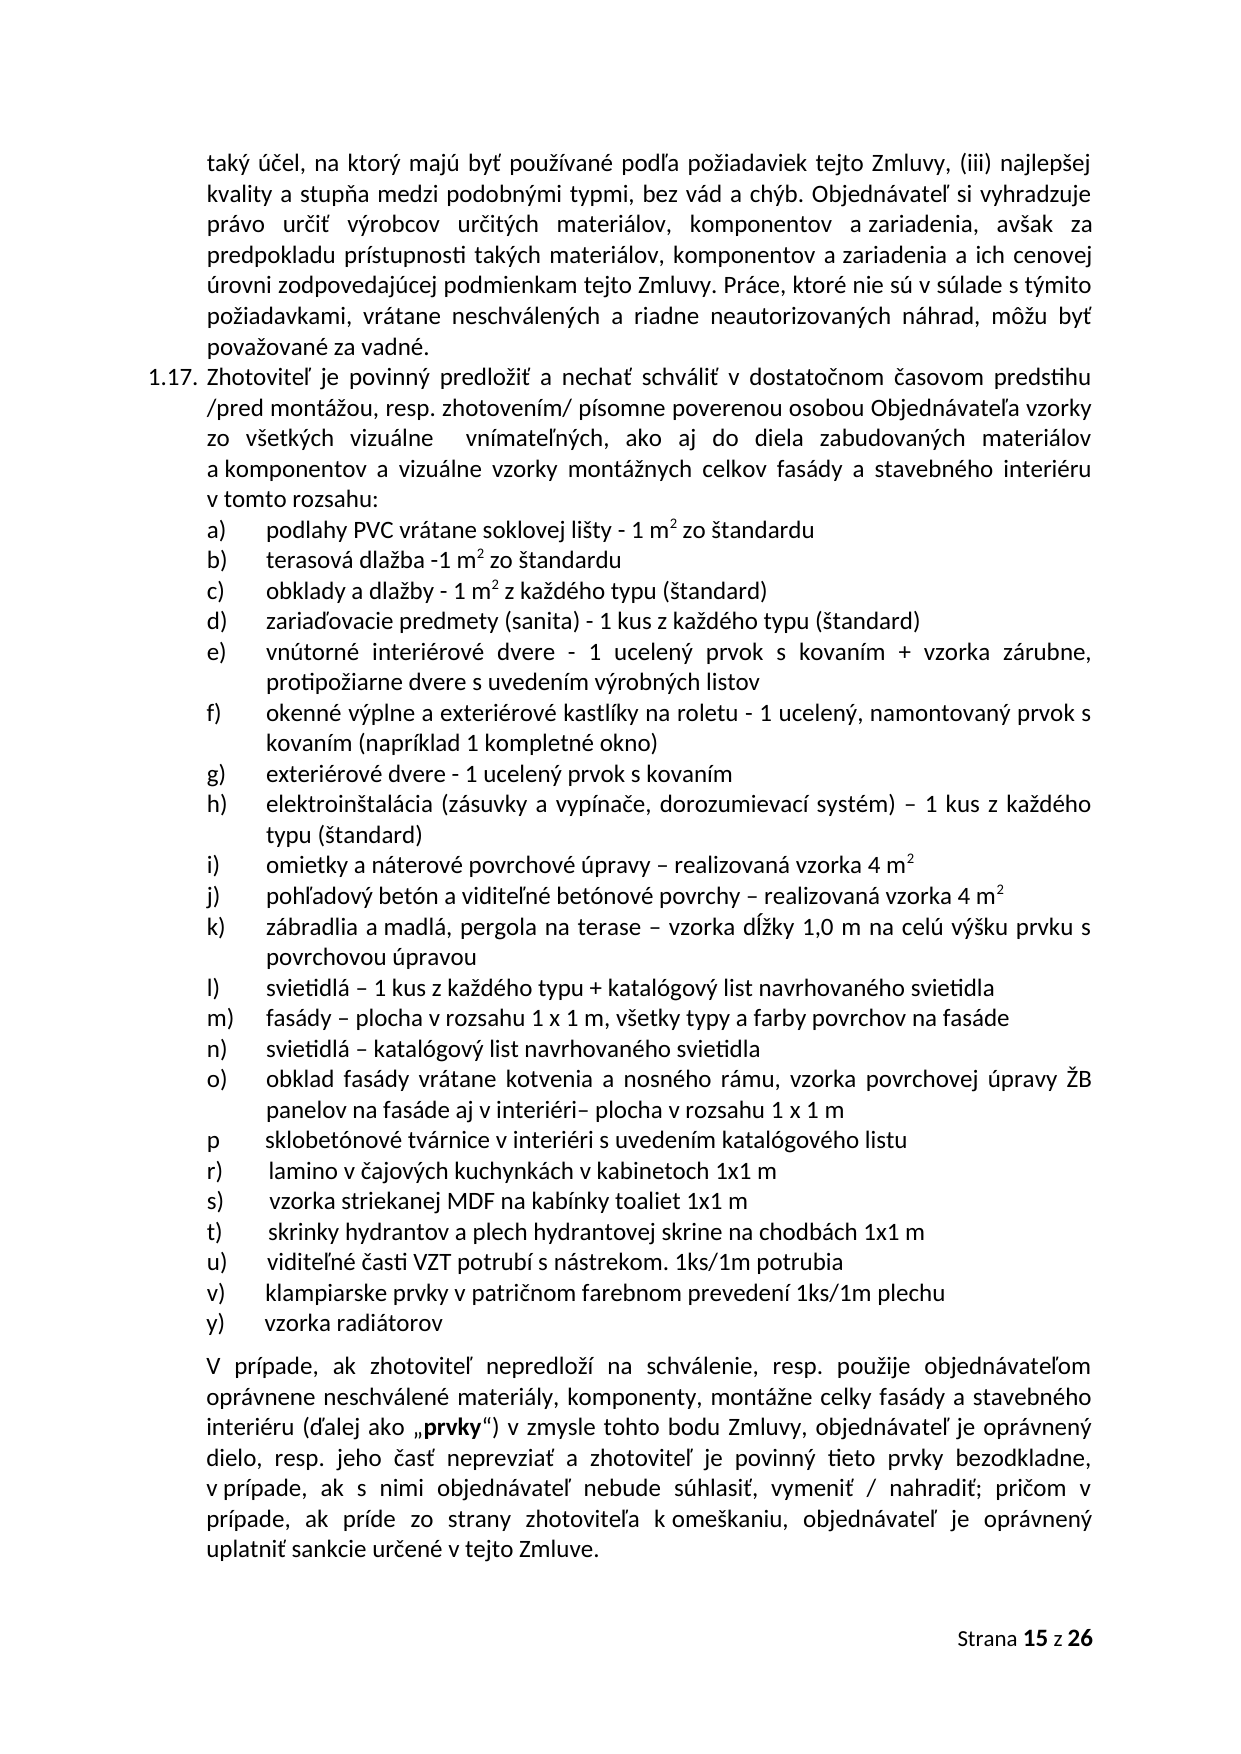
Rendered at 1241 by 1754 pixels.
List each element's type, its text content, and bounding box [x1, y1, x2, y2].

text l) svietidlá – 1 kus z každého typu + katalógový list navrhovaného svietidla [148, 972, 1093, 1002]
text r) lamino v čajových kuchynkách v kabinetoch 1x1 m [207, 1155, 1093, 1185]
text o) obklad fasády vrátane kotvenia a nosného rámu, vzorka povrchovej úpravy ŽB panelov na fasáde aj v interiéri– plocha v rozsahu 1 x 1 m [207, 1063, 1093, 1124]
list Zhotoviteľ je povinný predložiť a nechať schváliť v dostatočnom časovom predstihu /pred montážou, resp. zhotovením/ písomne poverenou osobou Objednávateľa vzorky zo všetkých vizuálne vnímateľných, ako aj do diela zabudovaných materiálov a komponentov a vizuálne vzorky montážnych celkov fasády a stavebného interiéru v tomto rozsahu: [148, 361, 1093, 514]
text a) podlahy PVC vrátane soklovej lišty - 1 m2 zo štandardu [148, 514, 1093, 544]
text v) klampiarske prvky v patričnom farebnom prevedení 1ks/1m plechu [207, 1277, 1093, 1307]
text m) fasády – plocha v rozsahu 1 x 1 m, všetky typy a farby povrchov na fasáde [148, 1002, 1093, 1033]
text i) omietky a náterové povrchové úpravy – realizovaná vzorka 4 m2 [148, 849, 1093, 880]
text t) skrinky hydrantov a plech hydrantovej skrine na chodbách 1x1 m [207, 1216, 1093, 1246]
text g) exteriérové dvere - 1 ucelený prvok s kovaním [148, 758, 1093, 788]
text s) vzorka striekanej MDF na kabínky toaliet 1x1 m [207, 1185, 1093, 1216]
text j) pohľadový betón a viditeľné betónové povrchy – realizovaná vzorka 4 m2 [148, 880, 1093, 911]
text y) vzorka radiátorov [206, 1307, 1093, 1338]
text e) vnútorné interiérové dvere - 1 ucelený prvok s kovaním + vzorka zárubne, protipožiarne dvere s uvedením výrobných listov [207, 636, 1093, 697]
text u) viditeľné časti VZT potrubí s nástrekom. 1ks/1m potrubia [207, 1246, 1093, 1277]
text c) obklady a dlažby - 1 m2 z každého typu (štandard) [148, 575, 1093, 605]
text n) svietidlá – katalógový list navrhovaného svietidla [148, 1033, 1093, 1063]
text f) okenné výplne a exteriérové kastlíky na roletu - 1 ucelený, namontovaný prvok s kovaním (napríklad 1 kompletné okno) [206, 697, 1093, 758]
text p sklobetónové tvárnice v interiéri s uvedením katalógového listu [207, 1124, 1093, 1155]
text k) zábradlia a madlá, pergola na terase – vzorka dĺžky 1,0 m na celú výšku prvku s povrchovou úpravou [207, 911, 1093, 972]
text b) terasová dlažba -1 m2 zo štandardu [148, 544, 1093, 575]
text d) zariaďovacie predmety (sanita) - 1 kus z každého typu (štandard) [148, 605, 1093, 636]
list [148, 148, 1093, 361]
text h) elektroinštalácia (zásuvky a vypínače, dorozumievací systém) – 1 kus z každého typu (štandard) [207, 788, 1093, 849]
text V prípade, ak zhotoviteľ nepredloží na schválenie, resp. použije objednávateľom oprávnene neschválené materiály, komponenty, montážne celky fasády a stavebného interiéru (ďalej ako „prvky“) v zmysle tohto bodu Zmluvy, objednávateľ je oprávnený dielo, resp. jeho časť neprevziať a zhotoviteľ je povinný tieto prvky bezodkladne, v prípade, ak s nimi objednávateľ nebude súhlasiť, vymeniť / nahradiť; pričom v prípade, ak príde zo strany zhotoviteľa k omeškaniu, objednávateľ je oprávnený uplatniť sankcie určené v tejto Zmluve. [206, 1350, 1093, 1564]
